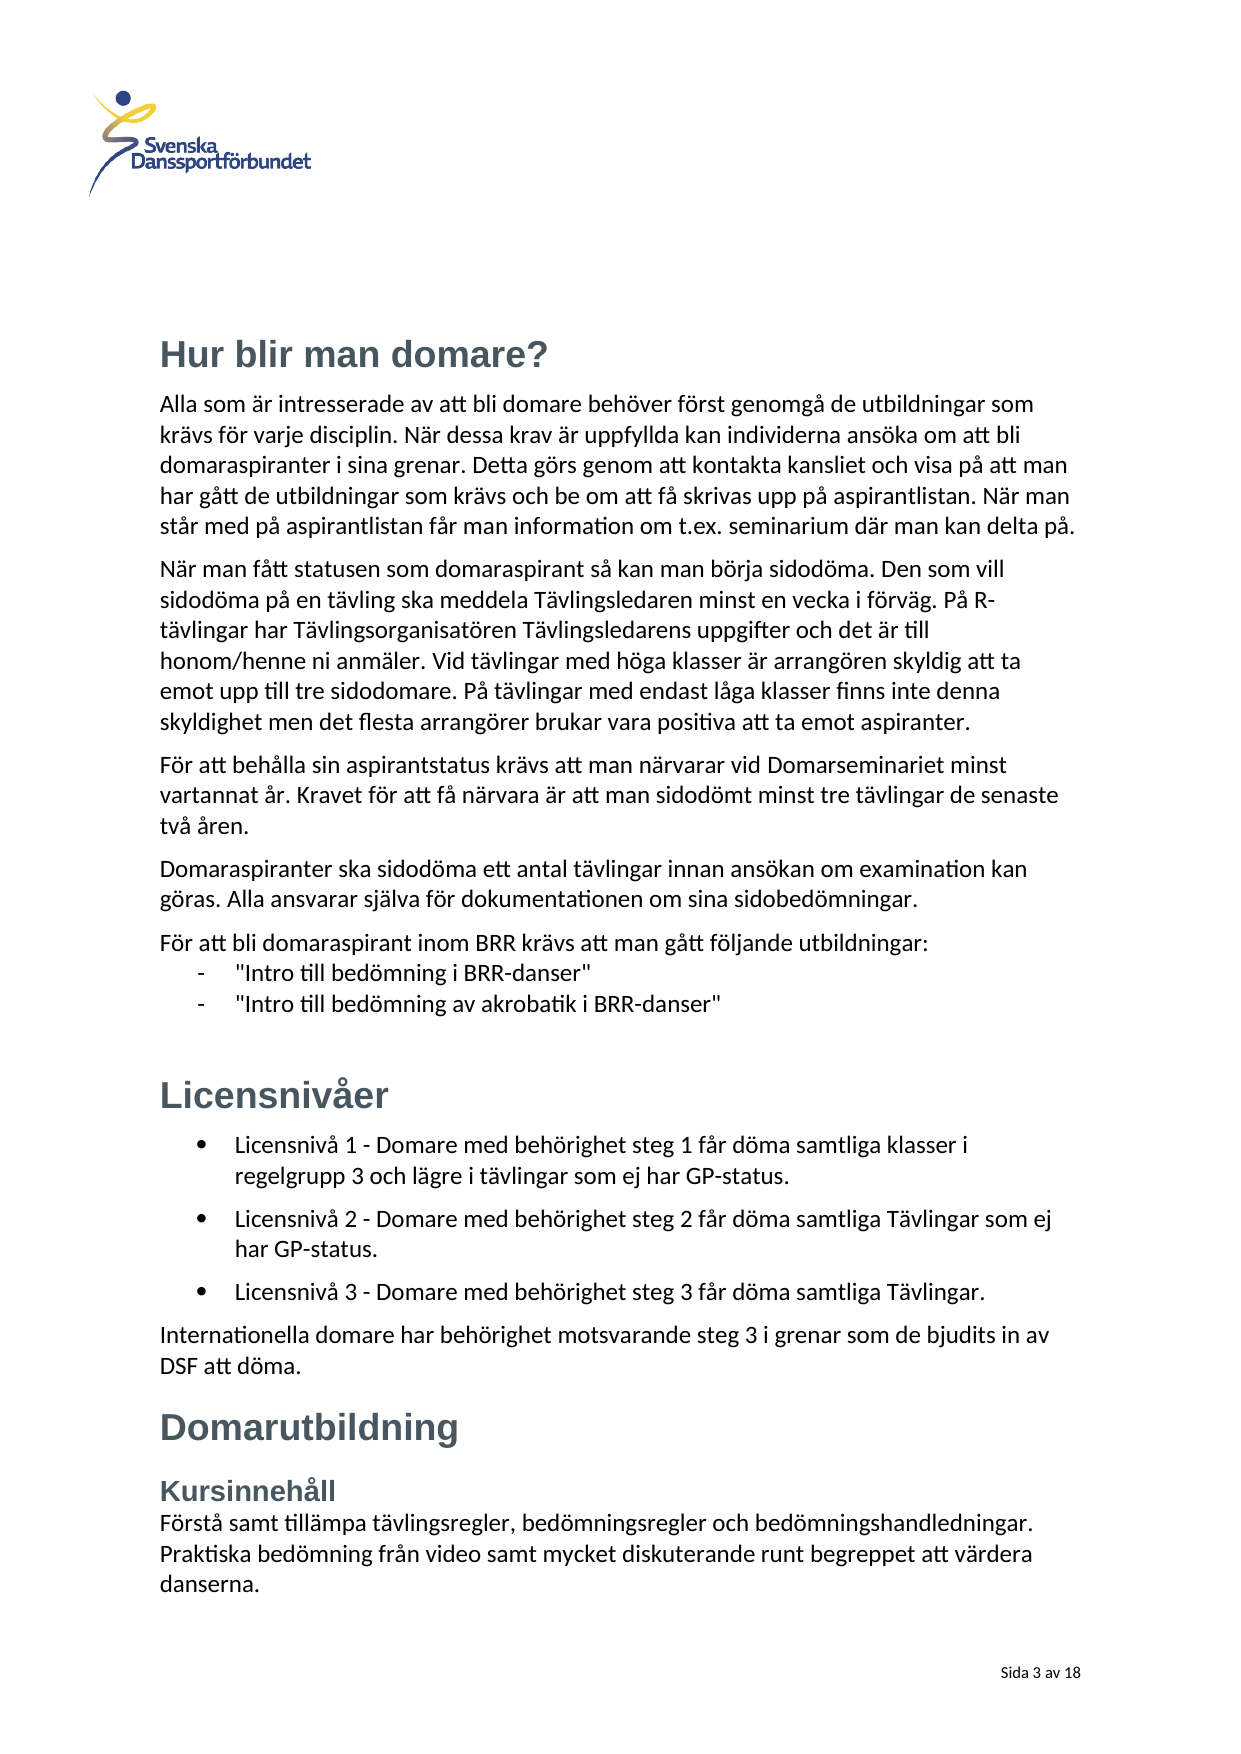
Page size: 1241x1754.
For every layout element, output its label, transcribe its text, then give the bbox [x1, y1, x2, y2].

list "Intro till bedömning av akrobatik i BRR-danser" [197, 988, 1081, 1018]
subtitle Licensnivåer [159, 1074, 1081, 1117]
text Internationella domare har behörighet motsvarande steg 3 i grenar som de bjudits in av DSF att döma. [159, 1319, 1081, 1381]
text Domaraspiranter ska sidodöma ett antal tävlingar innan ansökan om examination kan göras. Alla ansvarar själva för dokumentationen om sina sidobedömningar. [159, 853, 1081, 914]
text När man fått statusen som domaraspirant så kan man börja sidodöma. Den som vill sidodöma på en tävling ska meddela Tävlingsledaren minst en vecka i förväg. På R-tävlingar har Tävlingsorganisatören Tävlingsledarens uppgifter och det är till honom/henne ni anmäler. Vid tävlingar med höga klasser är arrangören skyldig att ta emot upp till tre sidodomare. På tävlingar med endast låga klasser finns inte denna skyldighet men det flesta arrangörer brukar vara positiva att ta emot aspiranter. [159, 553, 1081, 737]
text Alla som är intresserade av att bli domare behöver först genomgå de utbildningar som krävs för varje disciplin. När dessa krav är uppfyllda kan individerna ansöka om att bli domaraspiranter i sina grenar. Detta görs genom att kontakta kansliet och visa på att man har gått de utbildningar som krävs och be om att få skrivas upp på aspirantlistan. När man står med på aspirantlistan får man information om t.ex. seminarium där man kan delta på. [159, 388, 1081, 541]
text För att bli domaraspirant inom BRR krävs att man gått följande utbildningar: [159, 927, 1081, 957]
text Förstå samt tillämpa tävlingsregler, bedömningsregler och bedömningshandledningar. Praktiska bedömning från video samt mycket diskuterande runt begreppet att värdera danserna. [159, 1508, 1081, 1599]
list Licensnivå 2 - Domare med behörighet steg 2 får döma samtliga Tävlingar som ej har GP-status. [197, 1203, 1081, 1264]
picture [88, 88, 315, 204]
text För att behålla sin aspirantstatus krävs att man närvarar vid Domarseminariet minst vartannat år. Kravet för att få närvara är att man sidodömt minst tre tävlingar de senaste två åren. [159, 749, 1081, 841]
subtitle Kursinnehåll [159, 1474, 1081, 1508]
list "Intro till bedömning i BRR-danser" [197, 957, 1081, 988]
list Licensnivå 3 - Domare med behörighet steg 3 får döma samtliga Tävlingar. [197, 1276, 1081, 1307]
subtitle Domarutbildning [159, 1406, 1081, 1449]
list Licensnivå 1 - Domare med behörighet steg 1 får döma samtliga klasser i regelgrupp 3 och lägre i tävlingar som ej har GP-status. [197, 1129, 1081, 1190]
subtitle Hur blir man domare? [159, 332, 1081, 376]
